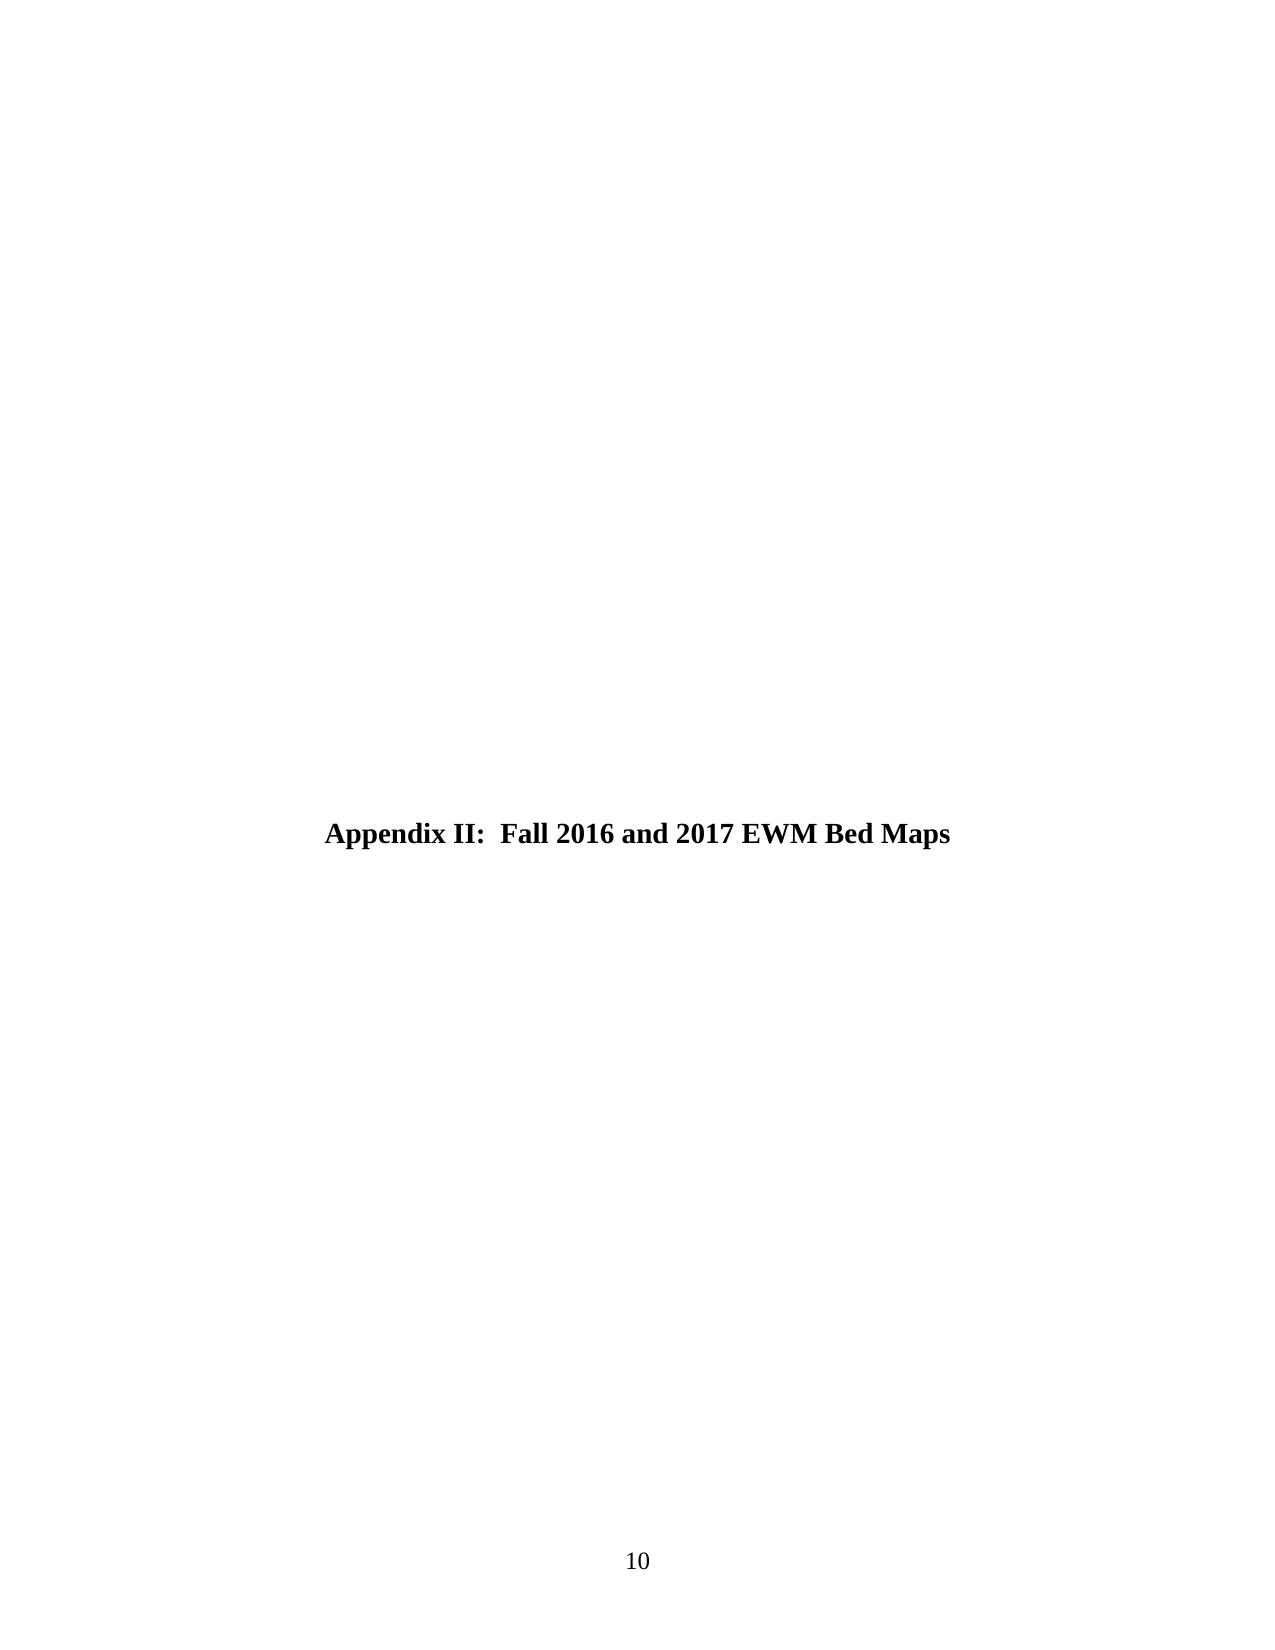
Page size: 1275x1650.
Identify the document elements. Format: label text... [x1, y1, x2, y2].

text Appendix II: Fall 2016 and 2017 EWM Bed Maps [150, 816, 1125, 849]
